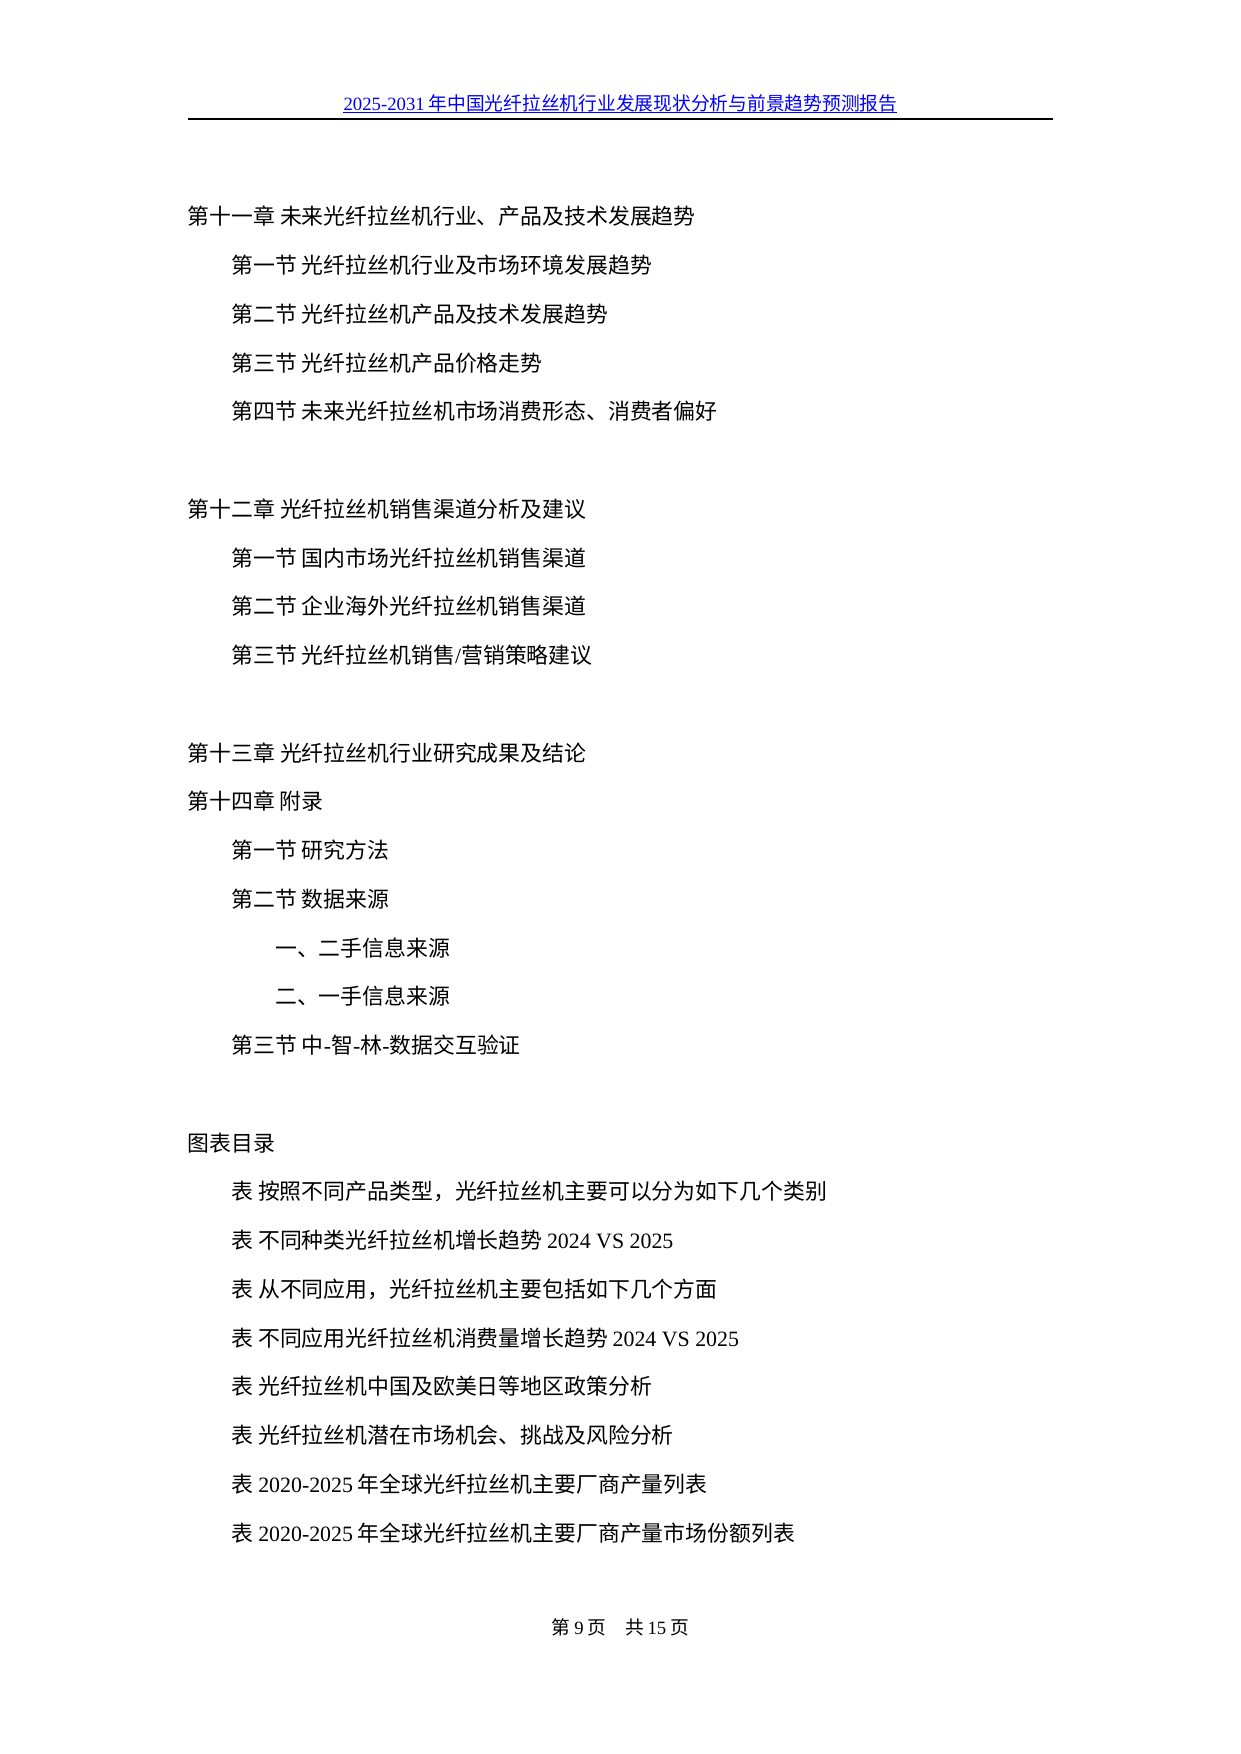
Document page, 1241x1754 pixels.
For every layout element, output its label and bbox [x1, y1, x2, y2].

text [187, 150, 1053, 1548]
